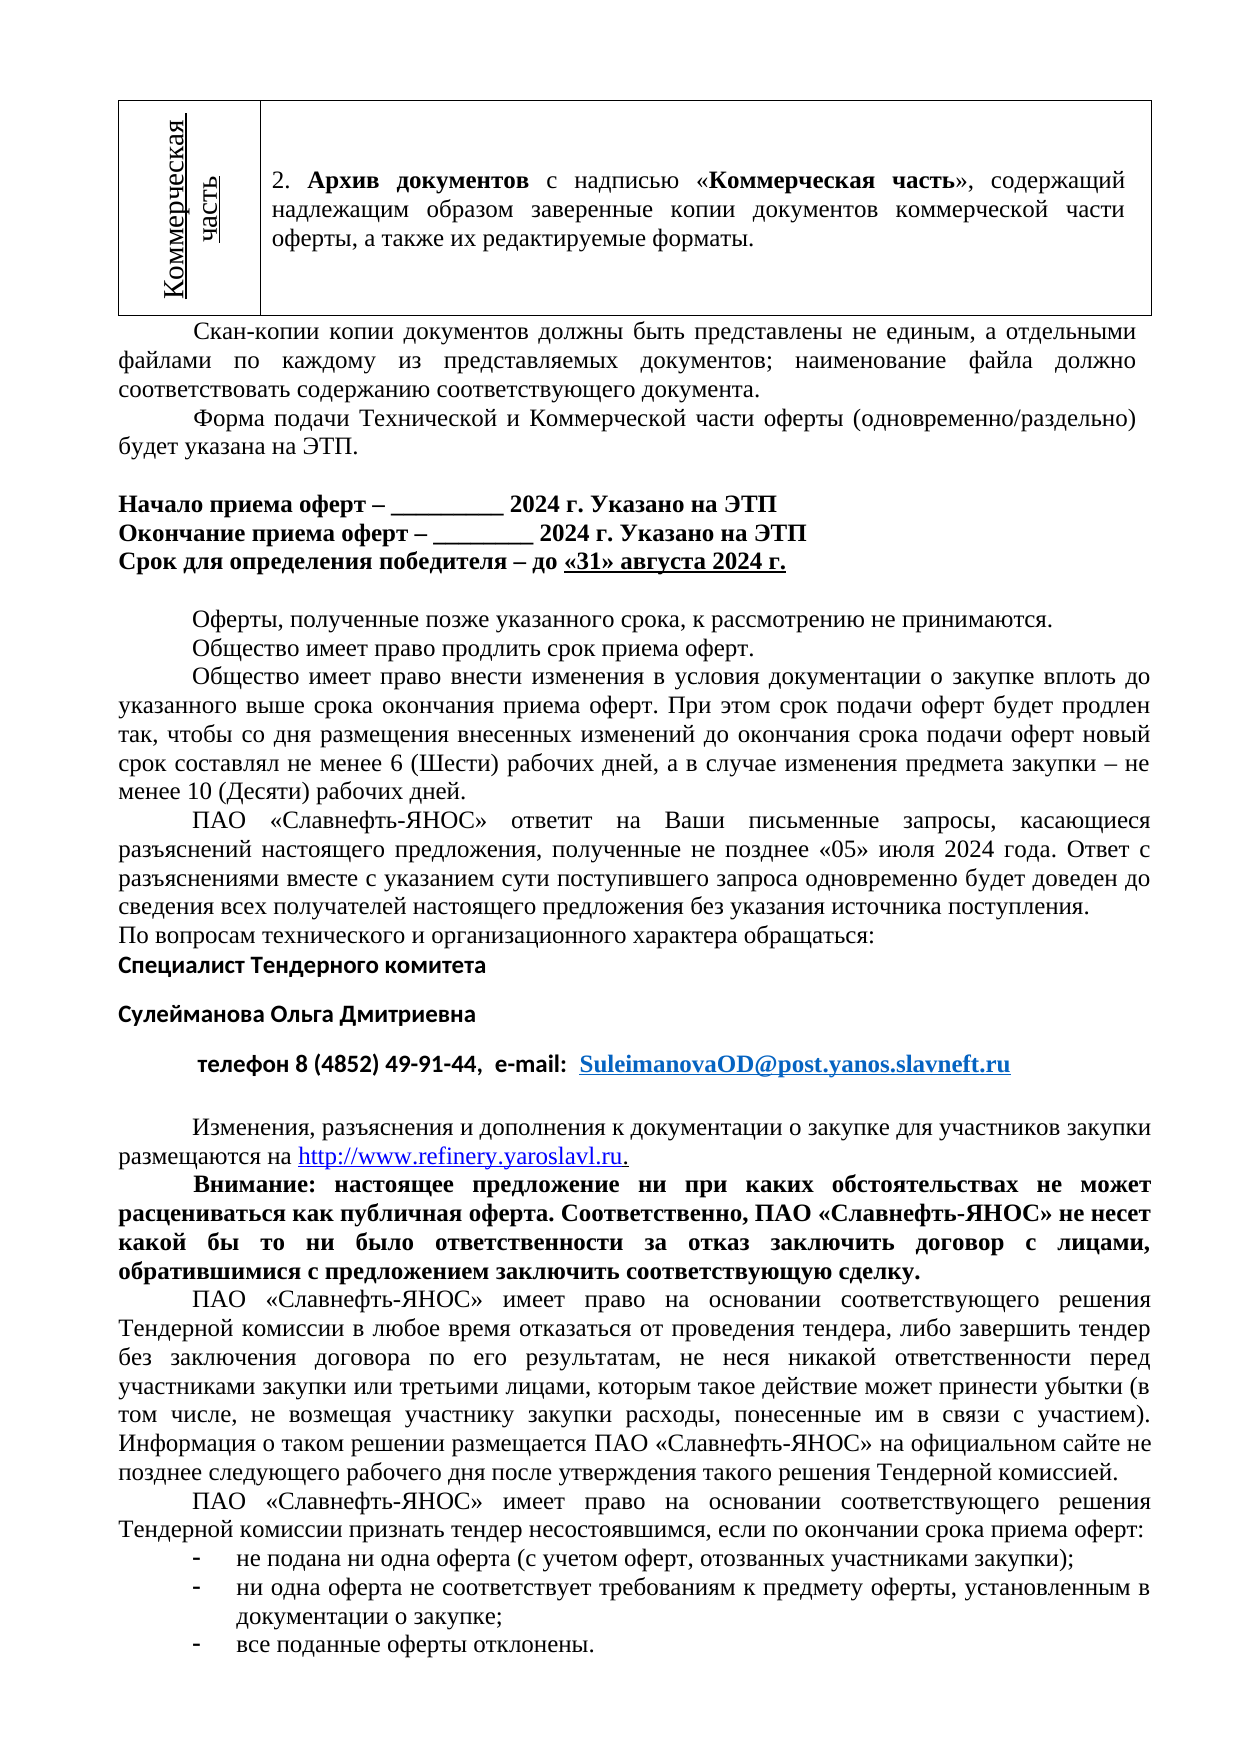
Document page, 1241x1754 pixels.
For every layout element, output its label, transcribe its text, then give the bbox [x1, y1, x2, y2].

table_cell Коммерческая часть [119, 101, 260, 315]
text ПАО «Славнефть-ЯНОС» имеет право на основании соответствующего решения Тендерной комиссии признать тендер несостоявшимся, если по окончании срока приема оферт: [118, 1486, 1152, 1543]
text Специалист Тендерного комитета [118, 949, 1152, 979]
list все поданные оферты отклонены. [192, 1629, 1152, 1658]
text Сулейманова Ольга Дмитриевна [118, 998, 1152, 1029]
text Начало приема оферт – _________ 2024 г. Указано на ЭТП [118, 489, 1152, 518]
text Общество имеет право внести изменения в условия документации о закупке вплоть до указанного выше срока окончания приема оферт. При этом срок подачи оферт будет продлен так, чтобы со дня размещения внесенных изменений до окончания срока подачи оферт новый срок составлял не менее 6 (Шести) рабочих дней, а в случае изменения предмета закупки – не менее 10 (Десяти) рабочих дней. [118, 661, 1152, 805]
text Общество имеет право продлить срок приема оферт. [118, 633, 1152, 661]
list не подана ни одна оферта (с учетом оферт, отозванных участниками закупки); [192, 1543, 1152, 1572]
table_cell 2. Архив документов с надписью «Коммерческая часть», содержащий надлежащим образом заверенные копии документов коммерческой части оферты, а также их редактируемые форматы. [261, 101, 1151, 315]
list ни одна оферта не соответствует требованиям к предмету оферты, установленным в документации о закупке; [192, 1572, 1152, 1629]
text ПАО «Славнефть-ЯНОС» ответит на Ваши письменные запросы, касающиеся разъяснений настоящего предложения, полученные не позднее «05» июля 2024 года. Ответ с разъяснениями вместе с указанием сути поступившего запроса одновременно будет доведен до сведения всех получателей настоящего предложения без указания источника поступления. [118, 805, 1152, 920]
text Скан-копии копии документов должны быть представлены не единым, а отдельными файлами по каждому из представляемых документов; наименование файла должно соответствовать содержанию соответствующего документа. [118, 316, 1137, 403]
text Форма подачи Технической и Коммерческой части оферты (одновременно/раздельно) будет указана на ЭТП. [118, 403, 1137, 460]
text Изменения, разъяснения и дополнения к документации о закупке для участников закупки размещаются на http://www.refinery.yaroslavl.ru. [118, 1112, 1152, 1169]
text ПАО «Славнефть-ЯНОС» имеет право на основании соответствующего решения Тендерной комиссии в любое время отказаться от проведения тендера, либо завершить тендер без заключения договора по его результатам, не неся никакой ответственности перед участниками закупки или третьими лицами, которым такое действие может принести убытки (в том числе, не возмещая участнику закупки расходы, понесенные им в связи с участием). Информация о таком решении размещается ПАО «Славнефть-ЯНОС» на официальном сайте не позднее следующего рабочего дня после утверждения такого решения Тендерной комиссией. [118, 1284, 1152, 1486]
text Срок для определения победителя – до «31» августа 2024 г. [118, 546, 1152, 575]
text Оферты, полученные позже указанного срока, к рассмотрению не принимаются. [118, 604, 1152, 633]
text телефон 8 (4852) 49-91-44, e-mail: SuleimanovaOD@post.yanos.slavneft.ru [118, 1048, 1152, 1078]
text По вопросам технического и организационного характера обращаться: [118, 920, 1152, 949]
text Окончание приема оферт – ________ 2024 г. Указано на ЭТП [118, 518, 1152, 546]
text Внимание: настоящее предложение ни при каких обстоятельствах не может расцениваться как публичная оферта. Соответственно, ПАО «Славнефть-ЯНОС» не несет какой бы то ни было ответственности за отказ заключить договор с лицами, обратившимися с предложением заключить соответствующую сделку. [118, 1169, 1152, 1284]
